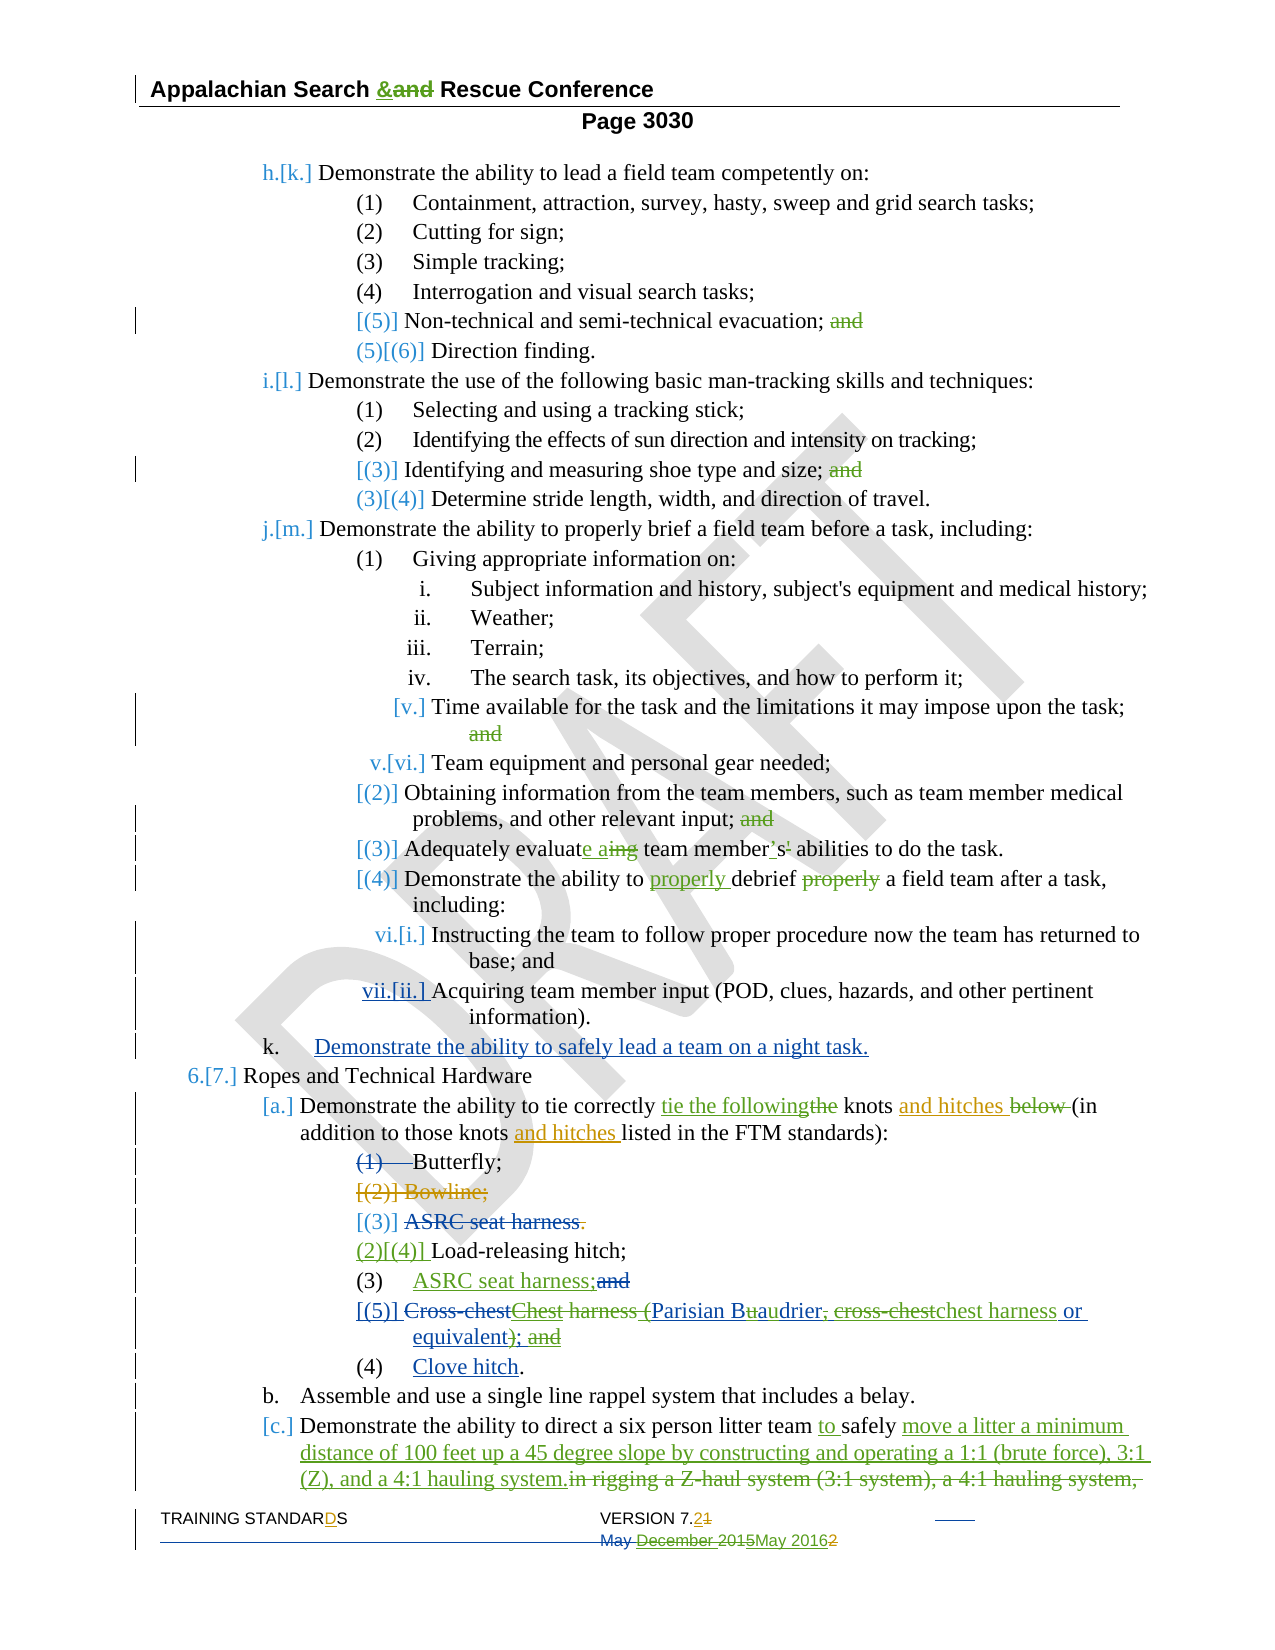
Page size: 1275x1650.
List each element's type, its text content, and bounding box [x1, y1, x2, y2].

list Interrogation and visual search tasks; [356, 278, 1153, 304]
list Identifying and measuring shoe type and size; [356, 456, 1153, 482]
list Determine stride length, width, and direction of travel. [356, 486, 1153, 512]
list Cutting for sign; [356, 218, 1153, 245]
list Demonstrate the ability to properly brief a field team before a task, including: [262, 515, 1153, 542]
list Ropes and Technical Hardware [187, 1063, 1153, 1089]
list Selecting and using a tracking stick; [356, 396, 1153, 423]
list Subject information and history, subject's equipment and medical history; [431, 574, 1153, 601]
list Load-releasing hitch; [356, 1237, 1153, 1264]
list Terrain; [431, 634, 1153, 660]
list Containment, attraction, survey, hasty, sweep and grid search tasks; [356, 189, 1153, 215]
list Non-technical and semi-technical evacuation; [356, 307, 1153, 334]
list Demonstrate the ability to lead a field team competently on: [262, 159, 1153, 185]
list Time available for the task and the limitations it may impose upon the task; [431, 693, 1153, 746]
list Weather; [431, 604, 1153, 631]
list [262, 1412, 1153, 1491]
list Direction finding. [356, 337, 1153, 363]
list Adequately evaluat team members abilities to do the task. [356, 835, 1153, 861]
list The search task, its objectives, and how to perform it; [431, 664, 1153, 690]
list Acquiring team member input (POD, clues, hazards, and other pertinent information). [431, 977, 1153, 1029]
list Demonstrate the ability to debrief a field team after a task, including: [356, 865, 1153, 917]
list . [356, 1353, 1153, 1379]
list Butterfly; [356, 1148, 1153, 1175]
list Assemble and use a single line rappel system that includes a belay. [262, 1382, 1153, 1409]
list Identifying the effects of sun direction and intensity on tracking; [356, 426, 1153, 452]
list Giving appropriate information on: [356, 545, 1153, 571]
list Demonstrate the ability to tie correctly knots (in addition to those knots listed in the FTM standards): [262, 1092, 1153, 1145]
list Instructing the team to follow proper procedure now the team has returned to base; and [431, 921, 1153, 973]
list Team equipment and personal gear needed; [431, 749, 1153, 776]
list Simple tracking; [356, 248, 1153, 274]
list Obtaining information from the team members, such as team member medical problems, and other relevant input; [356, 779, 1153, 832]
list Demonstrate the use of the following basic man-tracking skills and techniques: [262, 367, 1153, 393]
